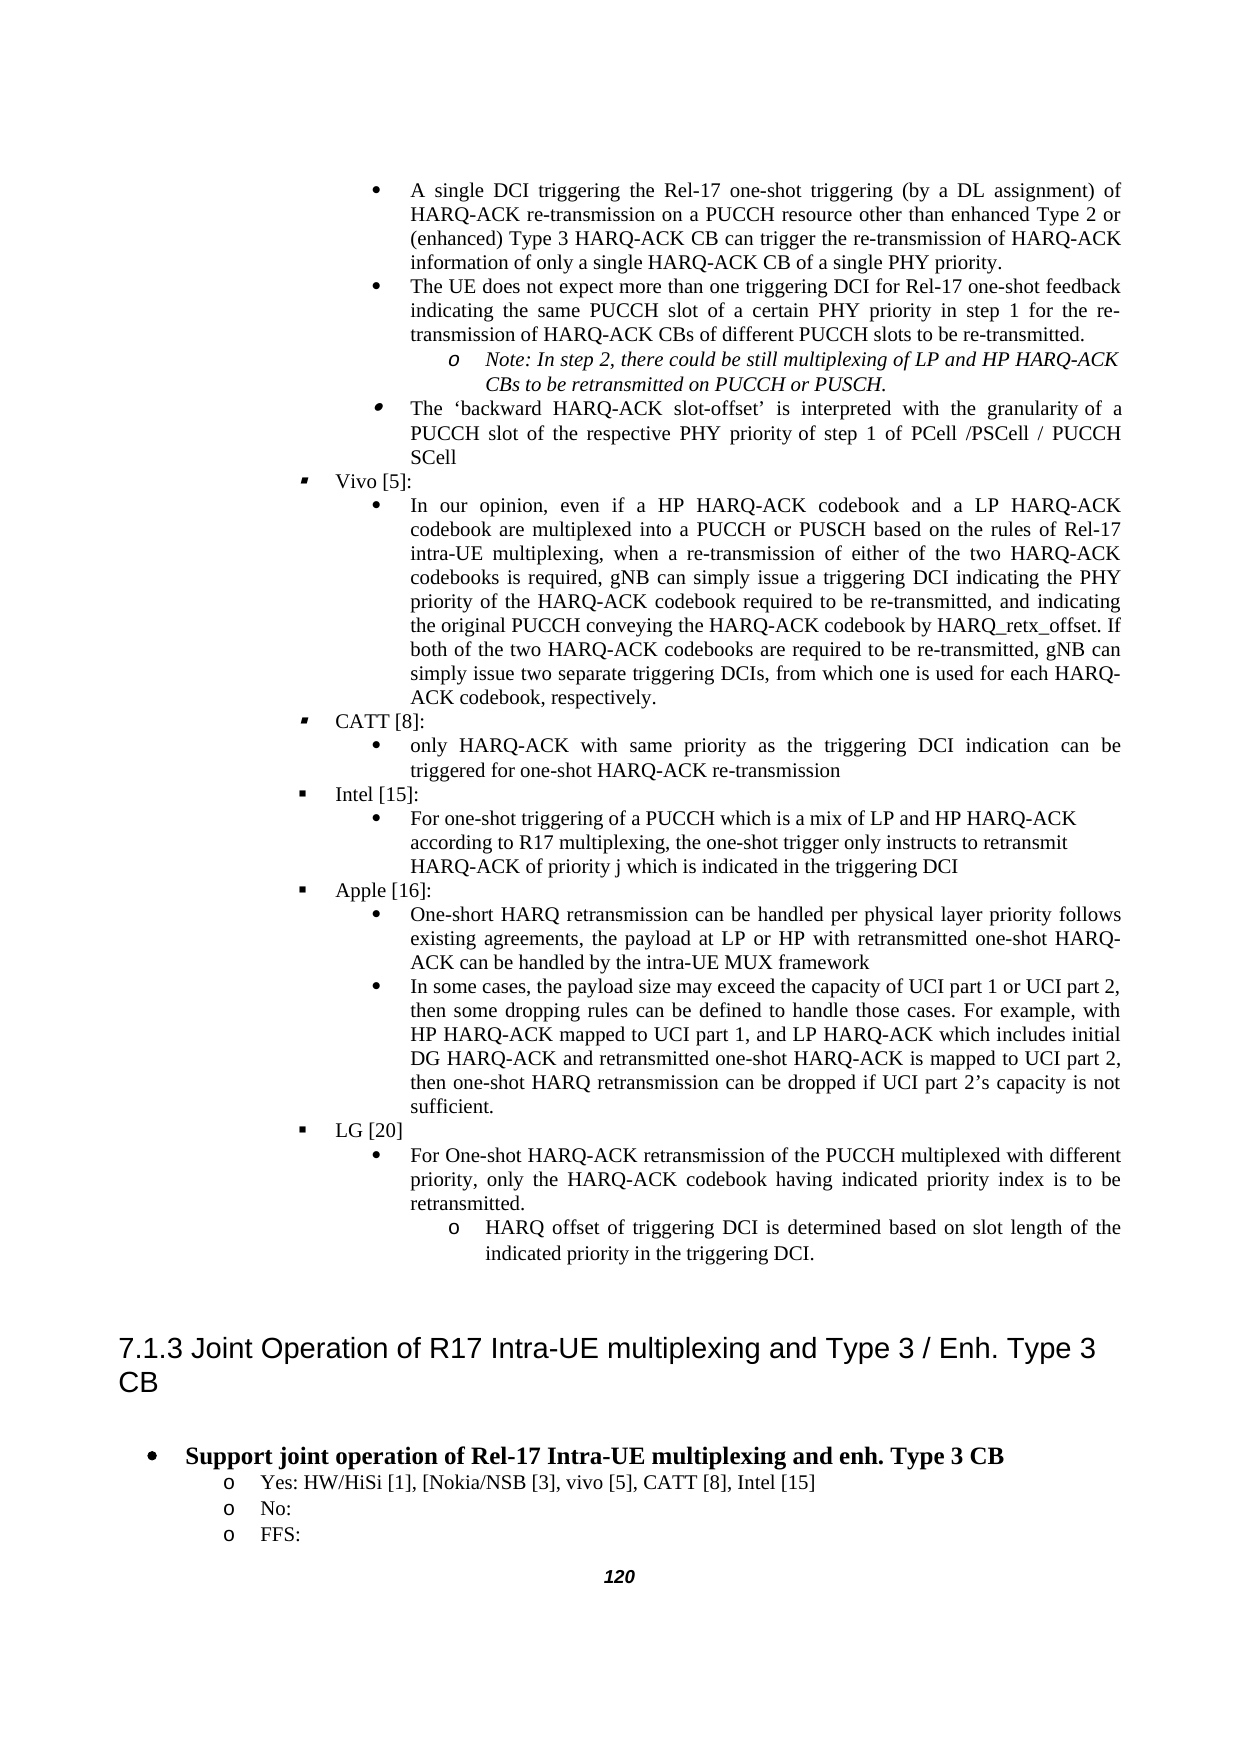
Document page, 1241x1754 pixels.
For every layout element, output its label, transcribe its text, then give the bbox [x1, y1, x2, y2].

list The UE does not expect more than one triggering DCI for Rel-17 one-shot feedback indicating the same PUCCH slot of a certain PHY priority in step 1 for the re-transmission of HARQ-ACK CBs of different PUCCH slots to be re-transmitted. [373, 274, 1122, 346]
list HARQ offset of triggering DCI is determined based on slot length of the indicated priority in the triggering DCI. [448, 1215, 1122, 1264]
list One-short HARQ retransmission can be handled per physical layer priority follows existing agreements, the payload at LP or HP with retransmitted one-shot HARQ-ACK can be handled by the intra-UE MUX framework [373, 902, 1122, 974]
list FFS: [223, 1521, 1122, 1547]
list A single DCI triggering the Rel-17 one-shot triggering (by a DL assignment) of HARQ-ACK re-transmission on a PUCCH resource other than enhanced Type 2 or (enhanced) Type 3 HARQ-ACK CB can trigger the re-transmission of HARQ-ACK information of only a single HARQ-ACK CB of a single PHY priority. [373, 178, 1122, 274]
list Apple [16]: [298, 878, 1122, 902]
list Note: In step 2, there could be still multiplexing of LP and HP HARQ-ACK CBs to be retransmitted on PUCCH or PUSCH. [448, 346, 1122, 396]
list No: [223, 1496, 1122, 1521]
list only HARQ-ACK with same priority as the triggering DCI indication can be triggered for one-shot HARQ-ACK re-transmission [373, 733, 1122, 782]
list Yes: HW/HiSi [1], [Nokia/NSB [3], vivo [5], CATT [8], Intel [15] [223, 1470, 1122, 1496]
list For one-shot triggering of a PUCCH which is a mix of LP and HP HARQ-ACK according to R17 multiplexing, the one-shot trigger only instructs to retransmit HARQ-ACK of priority j which is indicated in the triggering DCI [373, 806, 1122, 878]
list Support joint operation of Rel-17 Intra-UE multiplexing and enh. Type 3 CB [148, 1441, 1122, 1470]
list Vivo [5]: [298, 469, 1122, 493]
subtitle 7.1.3 Joint Operation of R17 Intra-UE multiplexing and Type 3 / Enh. Type 3 CB [118, 1331, 1122, 1398]
list The ‘backward HARQ-ACK slot-offset’ is interpreted with the granularity of a PUCCH slot of the respective PHY priority of step 1 of PCell /PSCell / PUCCH SCell [373, 396, 1122, 469]
list LG [20] [298, 1118, 1122, 1142]
list CATT [8]: [298, 709, 1122, 733]
list For One-shot HARQ-ACK retransmission of the PUCCH multiplexed with different priority, only the HARQ-ACK codebook having indicated priority index is to be retransmitted. [373, 1142, 1122, 1215]
list In some cases, the payload size may exceed the capacity of UCI part 1 or UCI part 2, then some dropping rules can be defined to handle those cases. For example, with HP HARQ-ACK mapped to UCI part 1, and LP HARQ-ACK which includes initial DG HARQ-ACK and retransmitted one-shot HARQ-ACK is mapped to UCI part 2, then one-shot HARQ retransmission can be dropped if UCI part 2’s capacity is not sufficient. [373, 974, 1122, 1118]
list In our opinion, even if a HP HARQ-ACK codebook and a LP HARQ-ACK codebook are multiplexed into a PUCCH or PUSCH based on the rules of Rel-17 intra-UE multiplexing, when a re-transmission of either of the two HARQ-ACK codebooks is required, gNB can simply issue a triggering DCI indicating the PHY priority of the HARQ-ACK codebook required to be re-transmitted, and indicating the original PUCCH conveying the HARQ-ACK codebook by HARQ_retx_offset. If both of the two HARQ-ACK codebooks are required to be re-transmitted, gNB can simply issue two separate triggering DCIs, from which one is used for each HARQ-ACK codebook, respectively. [373, 493, 1122, 709]
list Intel [15]: [298, 782, 1122, 806]
